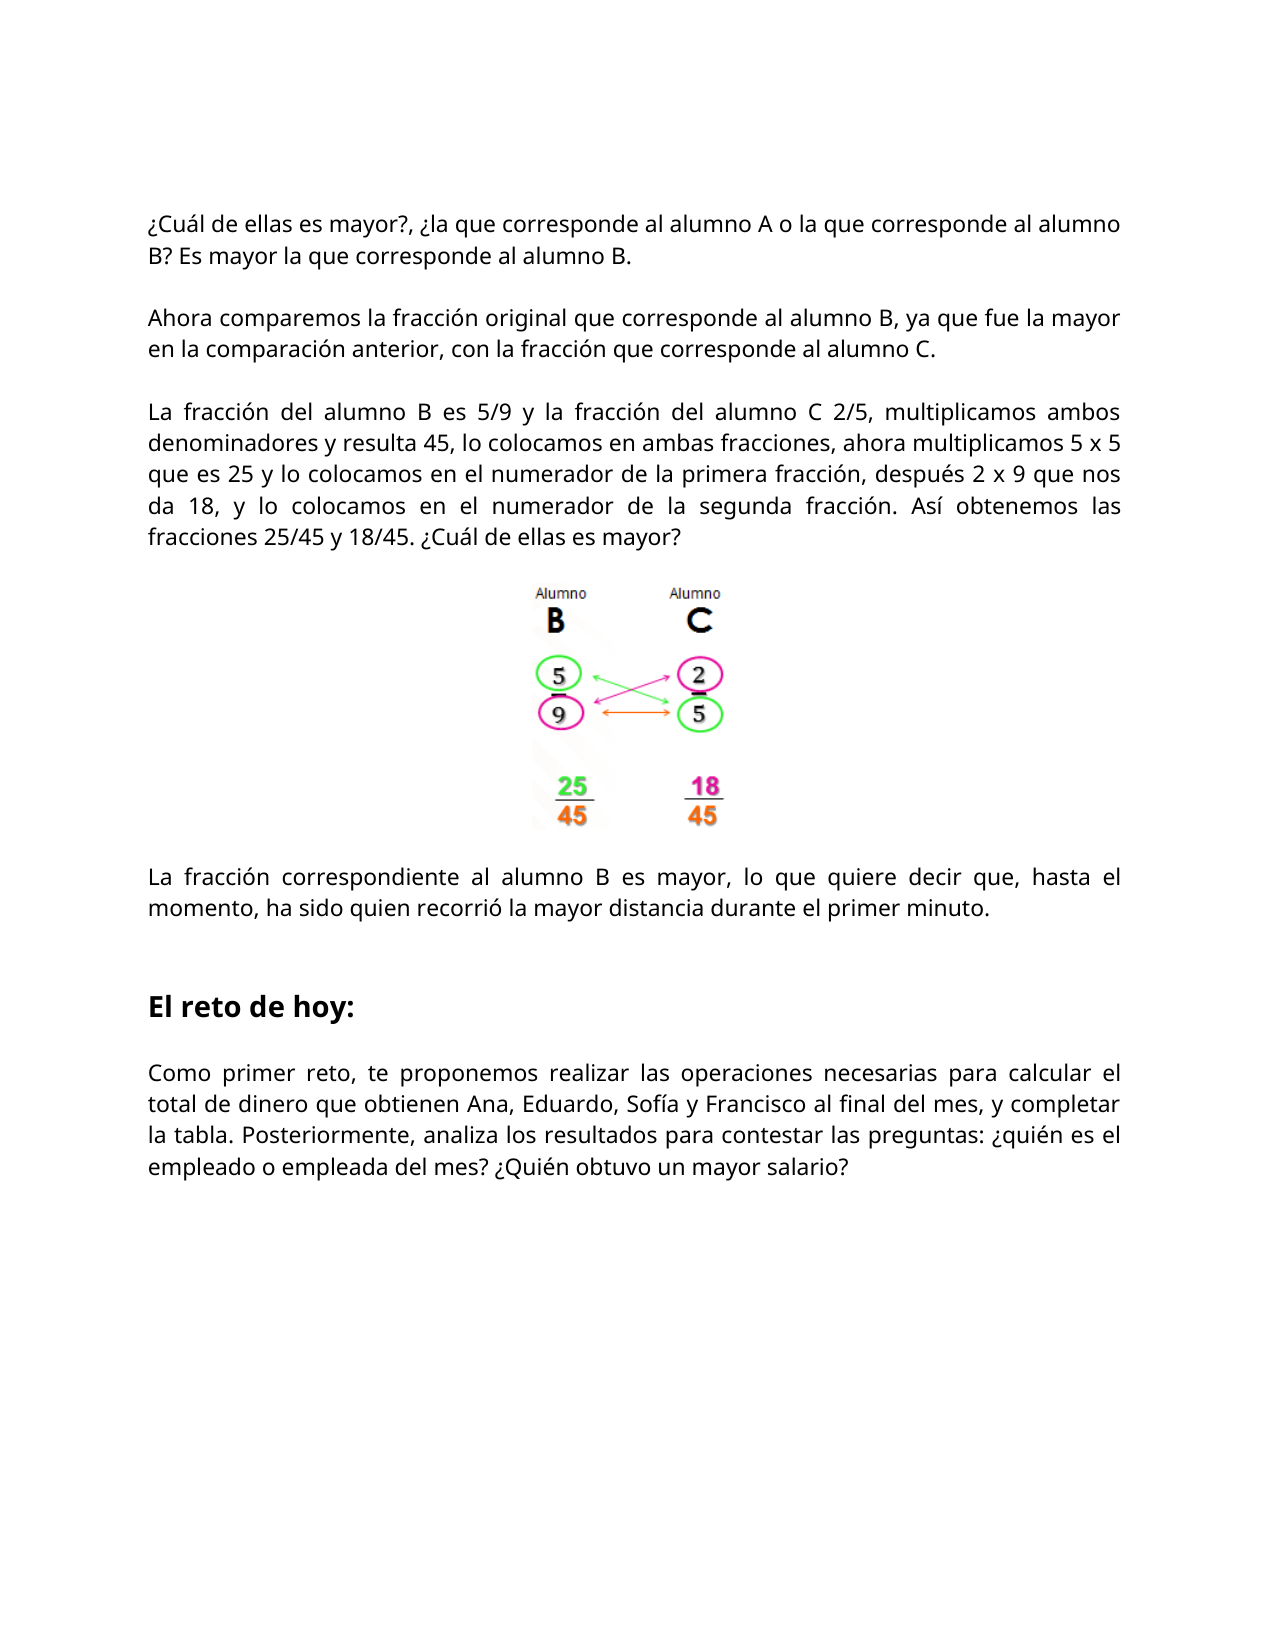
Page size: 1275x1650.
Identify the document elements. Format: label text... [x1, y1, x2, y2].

text ¿Cuál de ellas es mayor?, ¿la que corresponde al alumno A o la que corresponde al alumno B? Es mayor la que corresponde al alumno B. [148, 208, 1122, 271]
text La fracción correspondiente al alumno B es mayor, lo que quiere decir que, hasta el momento, ha sido quien recorrió la mayor distancia durante el primer minuto. [148, 861, 1122, 923]
text Ahora comparemos la fracción original que corresponde al alumno B, ya que fue la mayor en la comparación anterior, con la fracción que corresponde al alumno C. [148, 302, 1122, 365]
text El reto de hoy: [148, 986, 1122, 1026]
text La fracción del alumno B es 5/9 y la fracción del alumno C 2/5, multiplicamos ambos denominadores y resulta 45, lo colocamos en ambas fracciones, ahora multiplicamos 5 x 5 que es 25 y lo colocamos en el numerador de la primera fracción, después 2 x 9 que nos da 18, y lo colocamos en el numerador de la segunda fracción. Así obtenemos las fracciones 25/45 y 18/45. ¿Cuál de ellas es mayor? [148, 396, 1122, 552]
picture [532, 583, 738, 830]
text Como primer reto, te proponemos realizar las operaciones necesarias para calcular el total de dinero que obtienen Ana, Eduardo, Sofía y Francisco al final del mes, y completar la tabla. Posteriormente, analiza los resultados para contestar las preguntas: ¿quién es el empleado o empleada del mes? ¿Quién obtuvo un mayor salario? [148, 1057, 1122, 1182]
